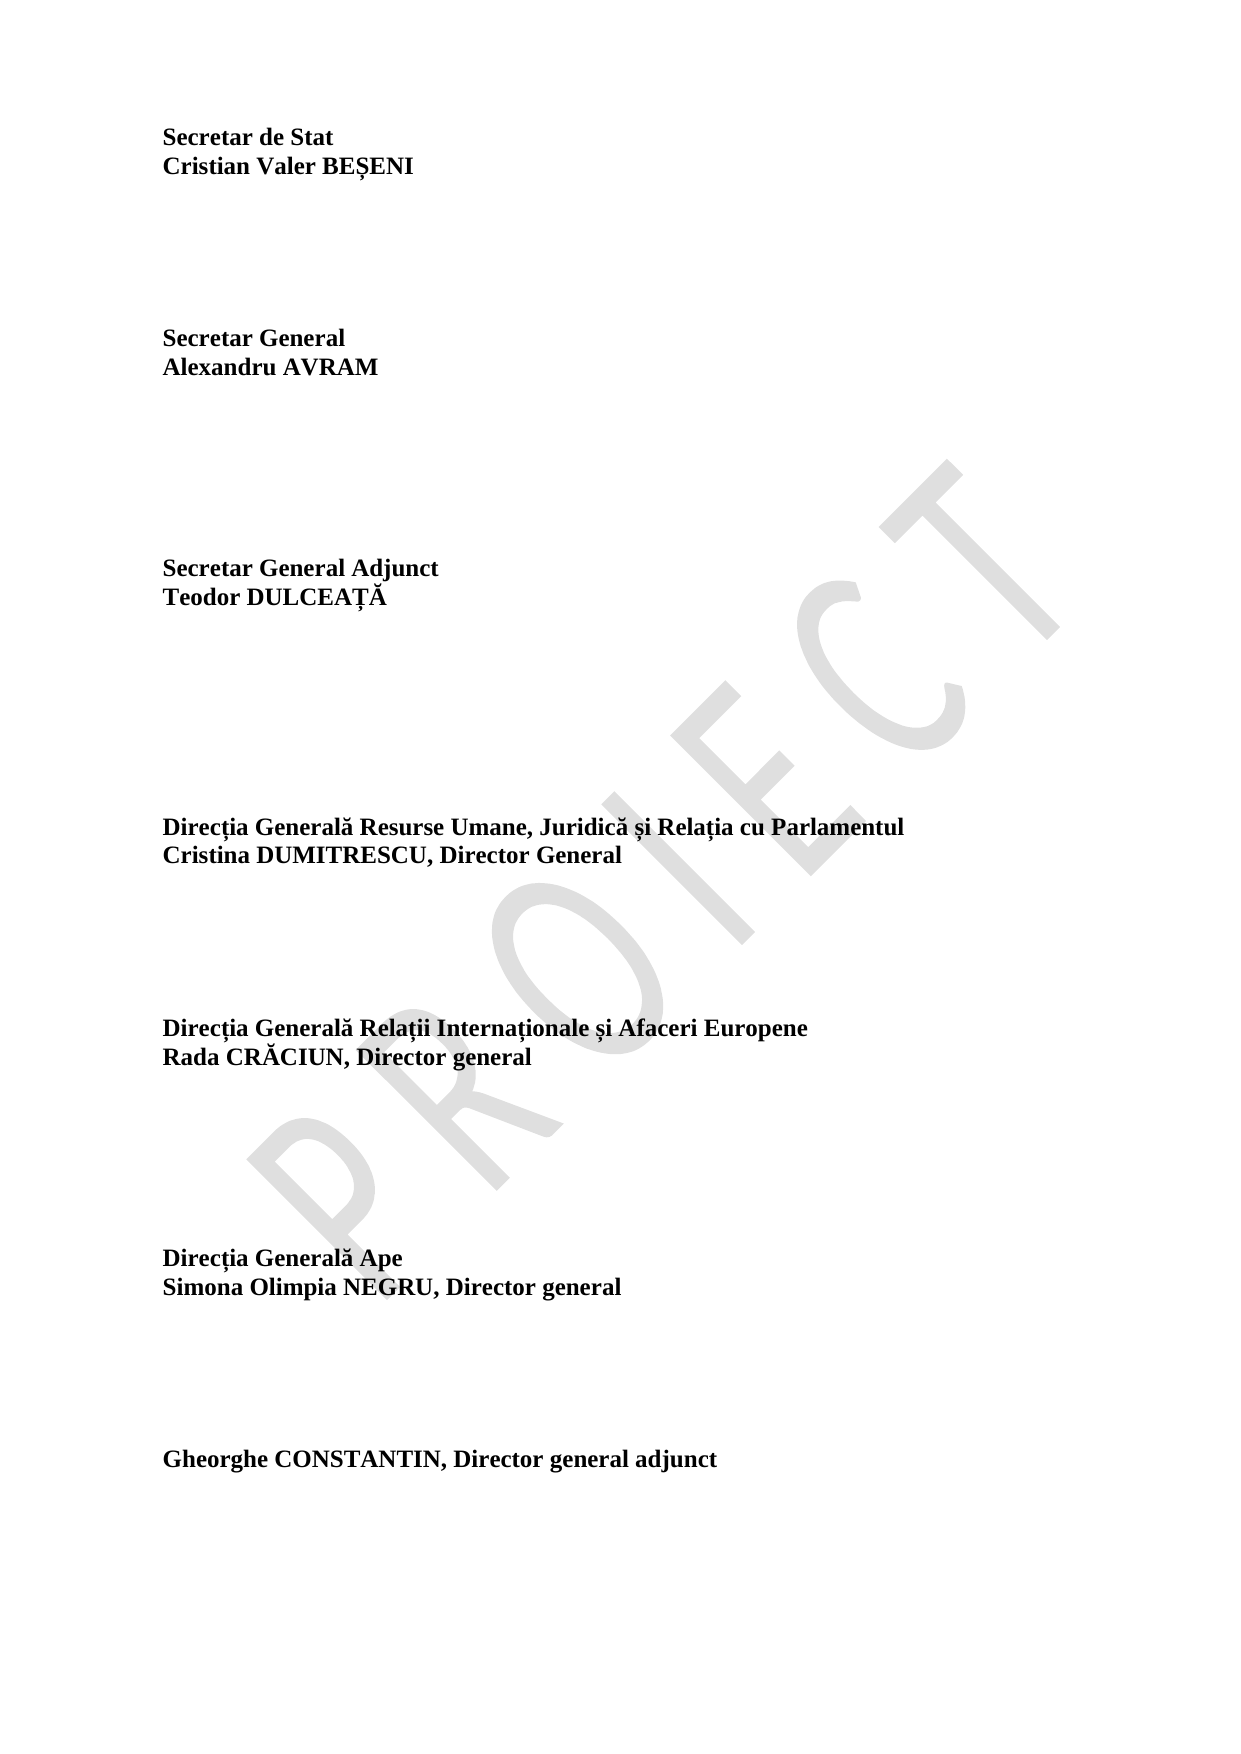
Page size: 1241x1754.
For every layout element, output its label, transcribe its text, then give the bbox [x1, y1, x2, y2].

text Direcția Generală Ape [162, 1243, 1172, 1272]
text Rada CRĂCIUN, Director general [162, 1042, 1172, 1071]
text Cristian Valer BEȘENI [162, 151, 1172, 180]
text Simona Olimpia NEGRU, Director general [162, 1272, 1172, 1301]
text Direcția Generală Relații Internaționale și Afaceri Europene [162, 1013, 1172, 1042]
text Alexandru AVRAM [162, 352, 1172, 381]
text Teodor DULCEAȚĂ [162, 582, 1172, 611]
text Secretar General [162, 323, 1172, 352]
text Gheorghe CONSTANTIN, Director general adjunct [162, 1444, 1172, 1473]
text Secretar de Stat [162, 122, 1172, 151]
text Cristina DUMITRESCU, Director General [162, 841, 1172, 869]
text Direcția Generală Resurse Umane, Juridică și Relația cu Parlamentul [162, 812, 1172, 841]
text Secretar General Adjunct [162, 553, 1172, 582]
